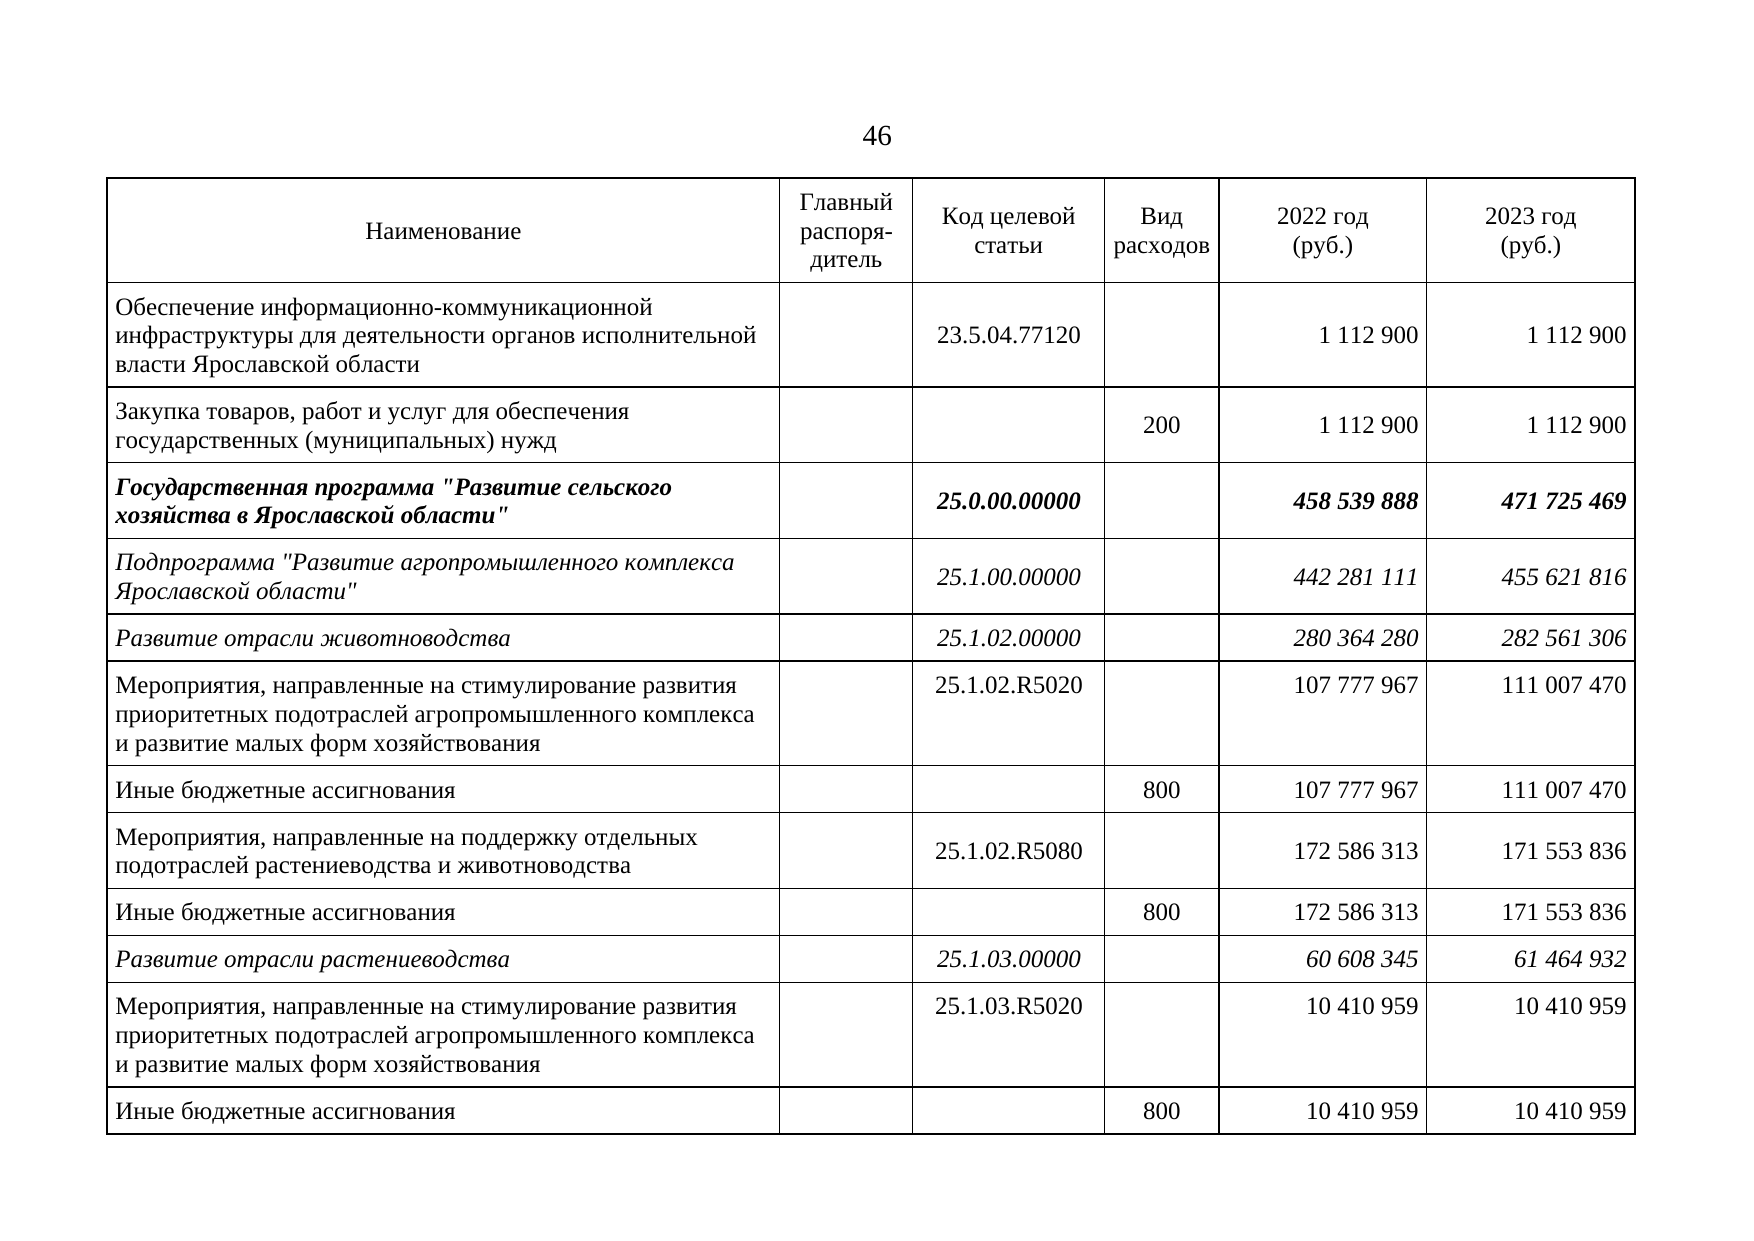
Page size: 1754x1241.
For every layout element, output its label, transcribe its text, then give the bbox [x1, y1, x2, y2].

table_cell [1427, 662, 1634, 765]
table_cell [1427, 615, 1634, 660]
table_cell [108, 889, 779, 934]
table_header 2022 год (руб.) [1220, 179, 1426, 282]
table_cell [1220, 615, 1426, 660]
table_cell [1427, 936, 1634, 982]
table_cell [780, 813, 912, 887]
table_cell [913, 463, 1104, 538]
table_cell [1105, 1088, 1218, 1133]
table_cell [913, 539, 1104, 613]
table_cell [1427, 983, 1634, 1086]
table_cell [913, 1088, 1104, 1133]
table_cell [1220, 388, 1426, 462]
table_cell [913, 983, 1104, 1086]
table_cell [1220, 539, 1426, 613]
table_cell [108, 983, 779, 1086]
table_header Наименование [108, 179, 779, 282]
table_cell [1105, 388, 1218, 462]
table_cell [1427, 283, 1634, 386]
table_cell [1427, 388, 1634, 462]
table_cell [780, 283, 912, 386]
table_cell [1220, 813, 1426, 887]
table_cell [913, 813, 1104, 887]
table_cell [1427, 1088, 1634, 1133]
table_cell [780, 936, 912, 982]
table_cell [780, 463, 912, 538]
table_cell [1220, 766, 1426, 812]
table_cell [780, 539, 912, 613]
table_header Код целевой статьи [913, 179, 1104, 282]
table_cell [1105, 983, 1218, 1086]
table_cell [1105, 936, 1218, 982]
table_header Вид расходов [1105, 179, 1218, 282]
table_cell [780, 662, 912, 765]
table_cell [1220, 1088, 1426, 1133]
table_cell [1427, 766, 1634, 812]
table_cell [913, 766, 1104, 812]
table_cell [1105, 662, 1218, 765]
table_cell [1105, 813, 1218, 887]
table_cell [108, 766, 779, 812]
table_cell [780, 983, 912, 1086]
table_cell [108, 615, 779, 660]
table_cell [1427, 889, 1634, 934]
table_header 2023 год (руб.) [1427, 179, 1634, 282]
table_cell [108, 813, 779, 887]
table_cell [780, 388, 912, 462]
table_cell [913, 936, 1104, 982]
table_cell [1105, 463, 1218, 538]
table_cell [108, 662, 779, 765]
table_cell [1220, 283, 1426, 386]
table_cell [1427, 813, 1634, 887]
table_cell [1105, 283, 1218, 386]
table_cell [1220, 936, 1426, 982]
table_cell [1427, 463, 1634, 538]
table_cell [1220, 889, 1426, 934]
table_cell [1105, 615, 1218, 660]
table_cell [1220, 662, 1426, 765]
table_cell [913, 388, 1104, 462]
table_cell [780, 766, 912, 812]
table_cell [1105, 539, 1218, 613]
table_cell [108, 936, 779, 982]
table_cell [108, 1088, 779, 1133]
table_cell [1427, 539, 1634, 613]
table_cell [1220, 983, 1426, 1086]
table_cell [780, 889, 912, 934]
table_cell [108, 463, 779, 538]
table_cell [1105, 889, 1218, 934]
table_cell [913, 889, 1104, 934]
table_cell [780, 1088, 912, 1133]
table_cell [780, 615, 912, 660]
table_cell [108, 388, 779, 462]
table_header Главный распоря-дитель [780, 179, 912, 282]
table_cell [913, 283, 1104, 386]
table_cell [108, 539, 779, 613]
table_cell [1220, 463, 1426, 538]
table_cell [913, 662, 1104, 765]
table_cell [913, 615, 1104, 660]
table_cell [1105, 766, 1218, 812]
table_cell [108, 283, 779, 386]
